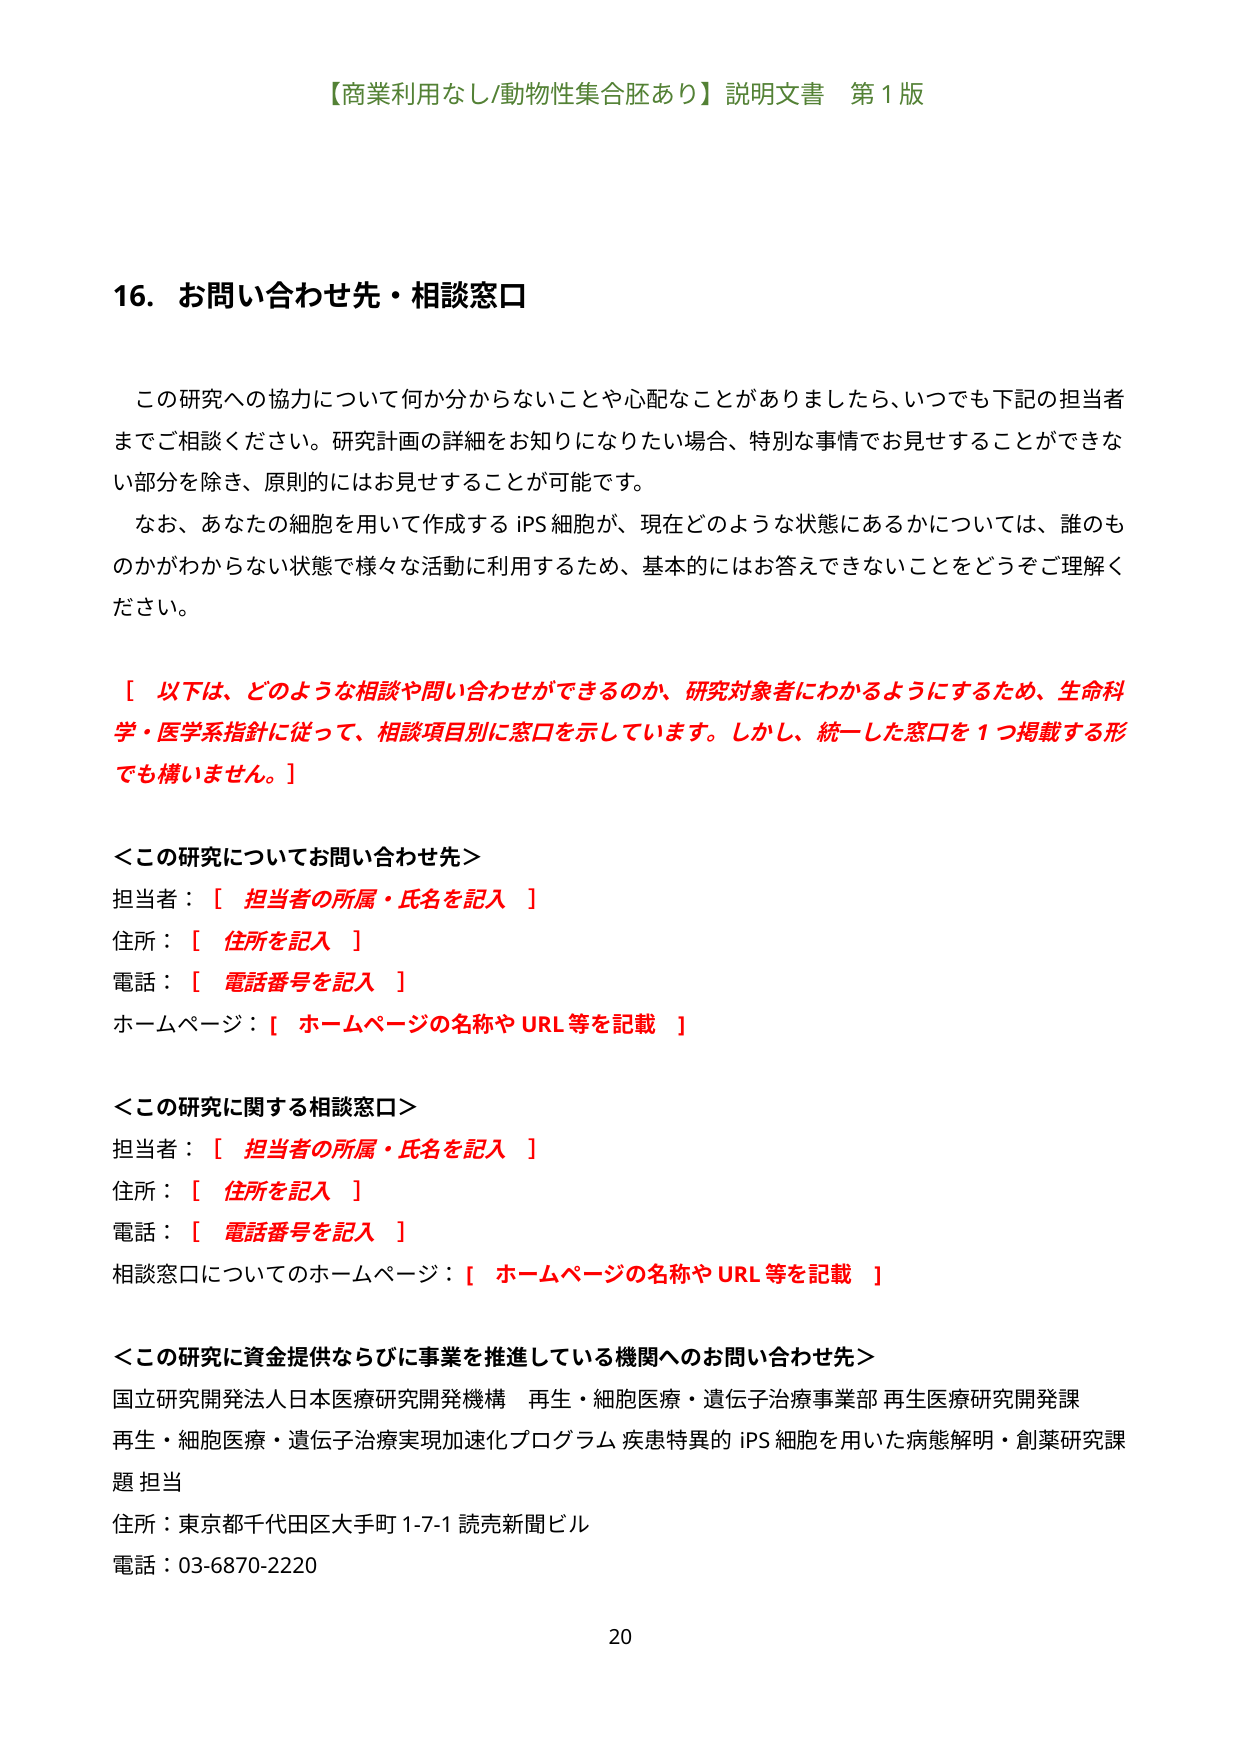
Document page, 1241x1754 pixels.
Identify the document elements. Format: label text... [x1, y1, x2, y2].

text 住所：［ 住所を記入 ］ [112, 1169, 1128, 1210]
text ホームページ： [ ホームページの名称やURL等を記載 ] [112, 1002, 1128, 1044]
text 電話：03-6870-2220 [112, 1544, 1128, 1585]
text 住所：東京都千代田区大手町1-7-1 読売新聞ビル [112, 1502, 1128, 1544]
text ＜この研究についてお問い合わせ先＞ [112, 835, 1128, 877]
text ［ 以下は、どのような相談や問い合わせができるのか、研究対象者にわかるようにするため、生命科学・医学系指針に従って、相談項目別に窓口を示しています。しかし、統一した窓口を1つ掲載する形でも構いません。］ [112, 669, 1128, 794]
text 住所：［ 住所を記入 ］ [112, 919, 1128, 960]
text 担当者：［ 担当者の所属・氏名を記入 ］ [112, 1127, 1128, 1169]
text この研究への協力について何か分からないことや心配なことがありましたら､いつでも下記の担当者までご相談ください。研究計画の詳細をお知りになりたい場合、特別な事情でお見せすることができない部分を除き、原則的にはお見せすることが可能です。 [112, 377, 1128, 502]
text 国立研究開発法人日本医療研究開発機構 再生・細胞医療・遺伝子治療事業部 再生医療研究開発課 [112, 1377, 1128, 1419]
text ＜この研究に資金提供ならびに事業を推進している機関へのお問い合わせ先＞ [112, 1335, 1128, 1377]
text 電話：［ 電話番号を記入 ］ [112, 1210, 1128, 1252]
text 再生・細胞医療・遺伝子治療実現加速化プログラム 疾患特異的iPS細胞を用いた病態解明・創薬研究課題 担当 [112, 1419, 1128, 1502]
text なお、あなたの細胞を用いて作成するiPS細胞が、現在どのような状態にあるかについては、誰のものかがわからない状態で様々な活動に利用するため、基本的にはお答えできないことをどうぞご理解ください。 [112, 502, 1128, 627]
text 担当者：［ 担当者の所属・氏名を記入 ］ [112, 877, 1128, 919]
subtitle お問い合わせ先・相談窓口 [112, 252, 1128, 335]
text 電話：［ 電話番号を記入 ］ [112, 960, 1128, 1002]
text 相談窓口についてのホームページ： [ ホームページの名称やURL等を記載 ] [112, 1252, 1128, 1294]
text ＜この研究に関する相談窓口＞ [112, 1085, 1128, 1127]
